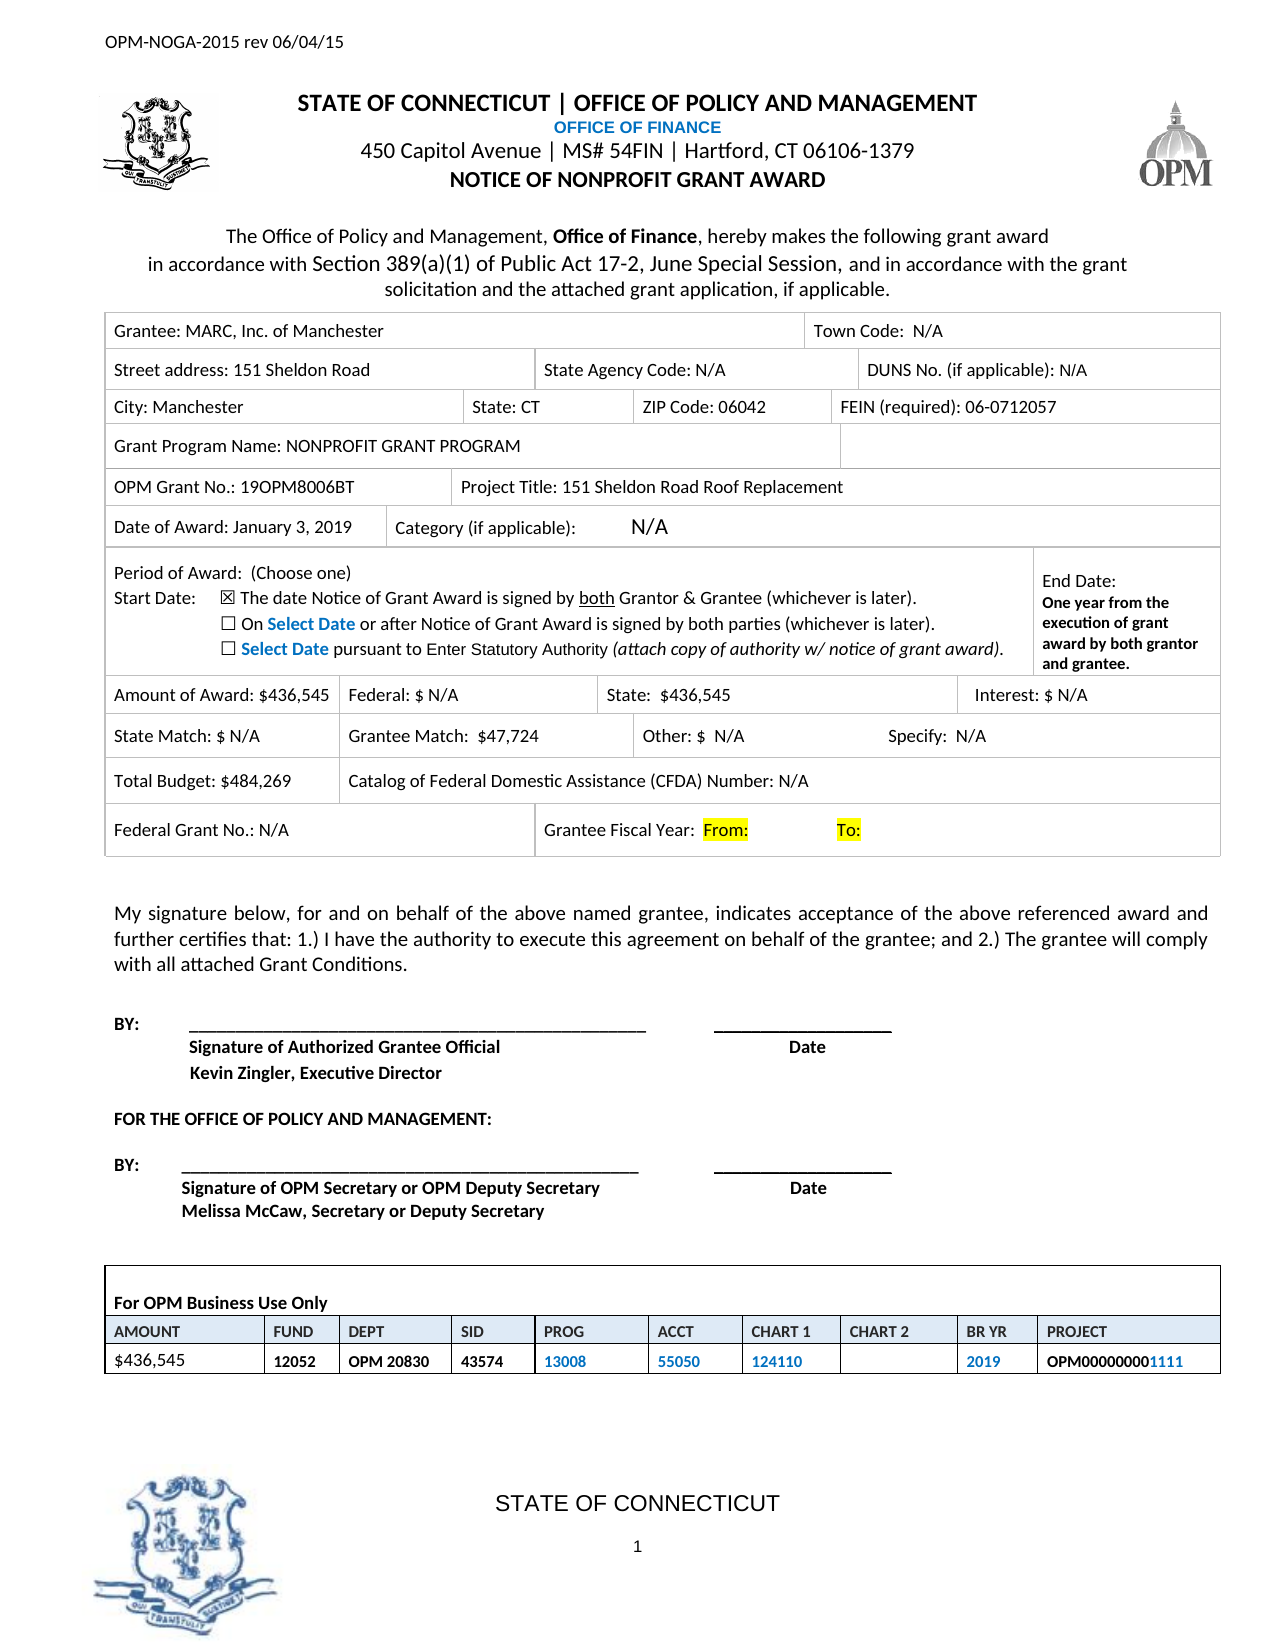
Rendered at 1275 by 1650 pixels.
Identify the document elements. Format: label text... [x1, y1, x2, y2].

text NOTICE OF NONPROFIT GRANT AWARD [105, 165, 1170, 193]
table_cell FUND [265, 1316, 339, 1343]
table_cell State: $436,545 [598, 676, 957, 713]
text STATE OF CONNECTICUT [105, 1490, 1170, 1516]
table_cell Grant Program Name: NONPROFIT GRANT PROGRAM [106, 424, 840, 467]
table_cell Date of Award: January 3, 2019 [106, 506, 386, 546]
table_cell 2019 [958, 1344, 1037, 1373]
table_cell CHART 2 [841, 1316, 957, 1343]
table_cell State Agency Code: N/A [536, 349, 858, 389]
table_cell DUNS No. (if applicable): [859, 349, 1220, 389]
table_cell [841, 424, 1220, 467]
table_cell Interest: $ N/A [958, 676, 1220, 713]
table_cell 13008 [536, 1344, 648, 1373]
table_cell PROG [536, 1316, 648, 1343]
table_cell BR YR [958, 1316, 1037, 1343]
table_cell Street address: 151 Sheldon Road [106, 349, 534, 389]
table_cell ACCT [649, 1316, 742, 1343]
table_cell AMOUNT [106, 1316, 264, 1343]
table_cell SID [452, 1316, 534, 1343]
table_cell DEPT [340, 1316, 451, 1343]
table_cell [743, 1266, 1220, 1315]
table_cell Other: $ N/A Specify: N/A [634, 714, 1220, 757]
text in accordance with Section 389(a)(1) of Public Act 17-2, June Special Session, and in accordance with the grant solicitation and the attached grant application, if applicable. [105, 249, 1170, 302]
table_header Grantee: MARC, Inc. of Manchester [106, 313, 804, 348]
table_cell Catalog of Federal Domestic Assistance (CFDA) Number: N/A [340, 758, 1220, 802]
table_cell 12052 [265, 1344, 339, 1373]
text OFFICE OF FINANCE [220, 117, 1137, 137]
table_cell End Date: One year from the execution of grant award by both grantor and grantee. [1034, 548, 1220, 675]
table_cell OPM Grant No.: 19OPM8006BT [106, 469, 451, 505]
table_cell Federal: $ N/A [340, 676, 597, 713]
table_cell City: Manchester [106, 390, 463, 423]
table_cell OPM 20830 [340, 1344, 451, 1373]
table_cell Federal Grant No.: N/A [106, 804, 534, 856]
table_cell 55050 [649, 1344, 742, 1373]
picture [1137, 98, 1215, 187]
table_header Town Code: N/A [805, 313, 1220, 348]
text 450 Capitol Avenue | MS# | Hartford, CT 06106-1379 [220, 137, 1137, 165]
table_cell CHART 1 [743, 1316, 840, 1343]
table_cell My signature below, for and on behalf of the above named grantee, indicates acceptance of the above referenced award and further certifies that: 1.) I have the authority to execute this agreement on behalf of the grantee; and 2.) The grantee will comply with all attached Grant Conditions. BY: _________________________________________________ ___________________ Signature of Authorized Grantee Official Date Kevin Zingler, Executive Director FOR THE OFFICE OF POLICY AND MANAGEMENT: BY: _________________________________________________ ___________________ Signature of OPM Secretary or OPM Deputy Secretary Date Melissa McCaw, Secretary or Deputy Secretary [106, 857, 1220, 1265]
table_cell State Match: $ N/A [106, 714, 339, 757]
table_cell OPM000000001111 [1038, 1344, 1220, 1373]
table_cell 43574 [452, 1344, 534, 1373]
table_cell $436,545 [106, 1344, 264, 1373]
picture [81, 1464, 287, 1650]
table_cell Grantee Match: $47,724 [340, 714, 633, 757]
table_cell FEIN (required): 06-0712057 [832, 390, 1220, 423]
text The Office of Policy and Management, , hereby makes the following grant award [105, 223, 1170, 249]
table_cell Period of Award: (Choose one) Start Date: The date Notice of Grant Award is signed by both Grantor & Grantee (whichever is later). On or after Notice of Grant Award is signed by both parties (whichever is later). pursuant to (attach copy of authority w/ notice of grant award). [106, 548, 1033, 675]
table_cell PROJECT [1038, 1316, 1220, 1343]
table_cell 124110 [743, 1344, 840, 1373]
picture [97, 93, 220, 192]
table_cell Grantee Fiscal Year: From: To: [536, 804, 1220, 856]
table_cell Total Budget: $484,269 [106, 758, 339, 802]
table_cell Category (if applicable): N/A [387, 506, 1220, 546]
table_cell Amount of Award: $436,545 [106, 676, 339, 713]
table_cell Project Title: 151 Sheldon Road Roof Replacement [452, 469, 1220, 505]
table_cell ZIP Code: 06042 [634, 390, 831, 423]
table_cell State: CT [464, 390, 633, 423]
table_cell For OPM Business Use Only [106, 1266, 742, 1315]
table_cell [841, 1344, 957, 1373]
text STATE OF CONNECTICUT | OFFICE OF POLICY AND MANAGEMENT [105, 87, 1170, 117]
